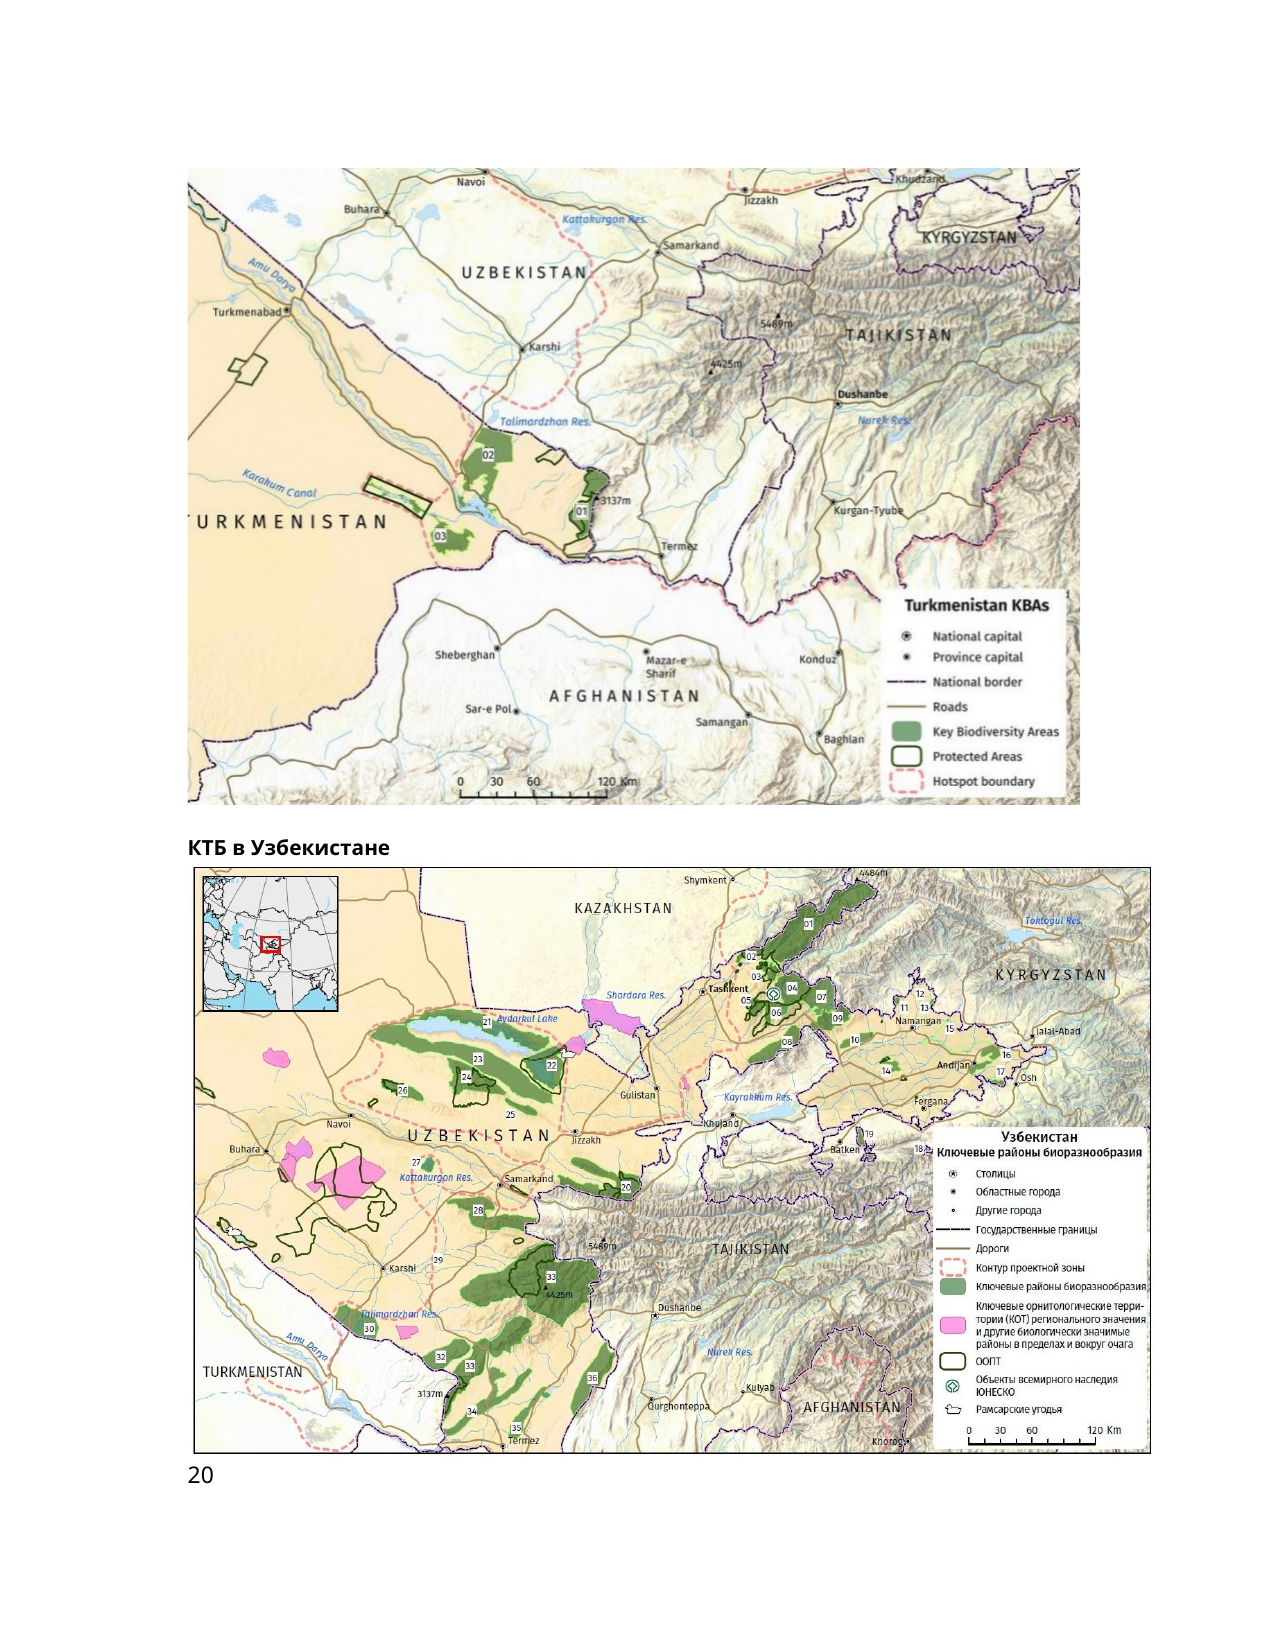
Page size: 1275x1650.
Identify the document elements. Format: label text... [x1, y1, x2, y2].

picture [187, 168, 1080, 805]
text КТБ в Узбекистане [187, 833, 1087, 861]
